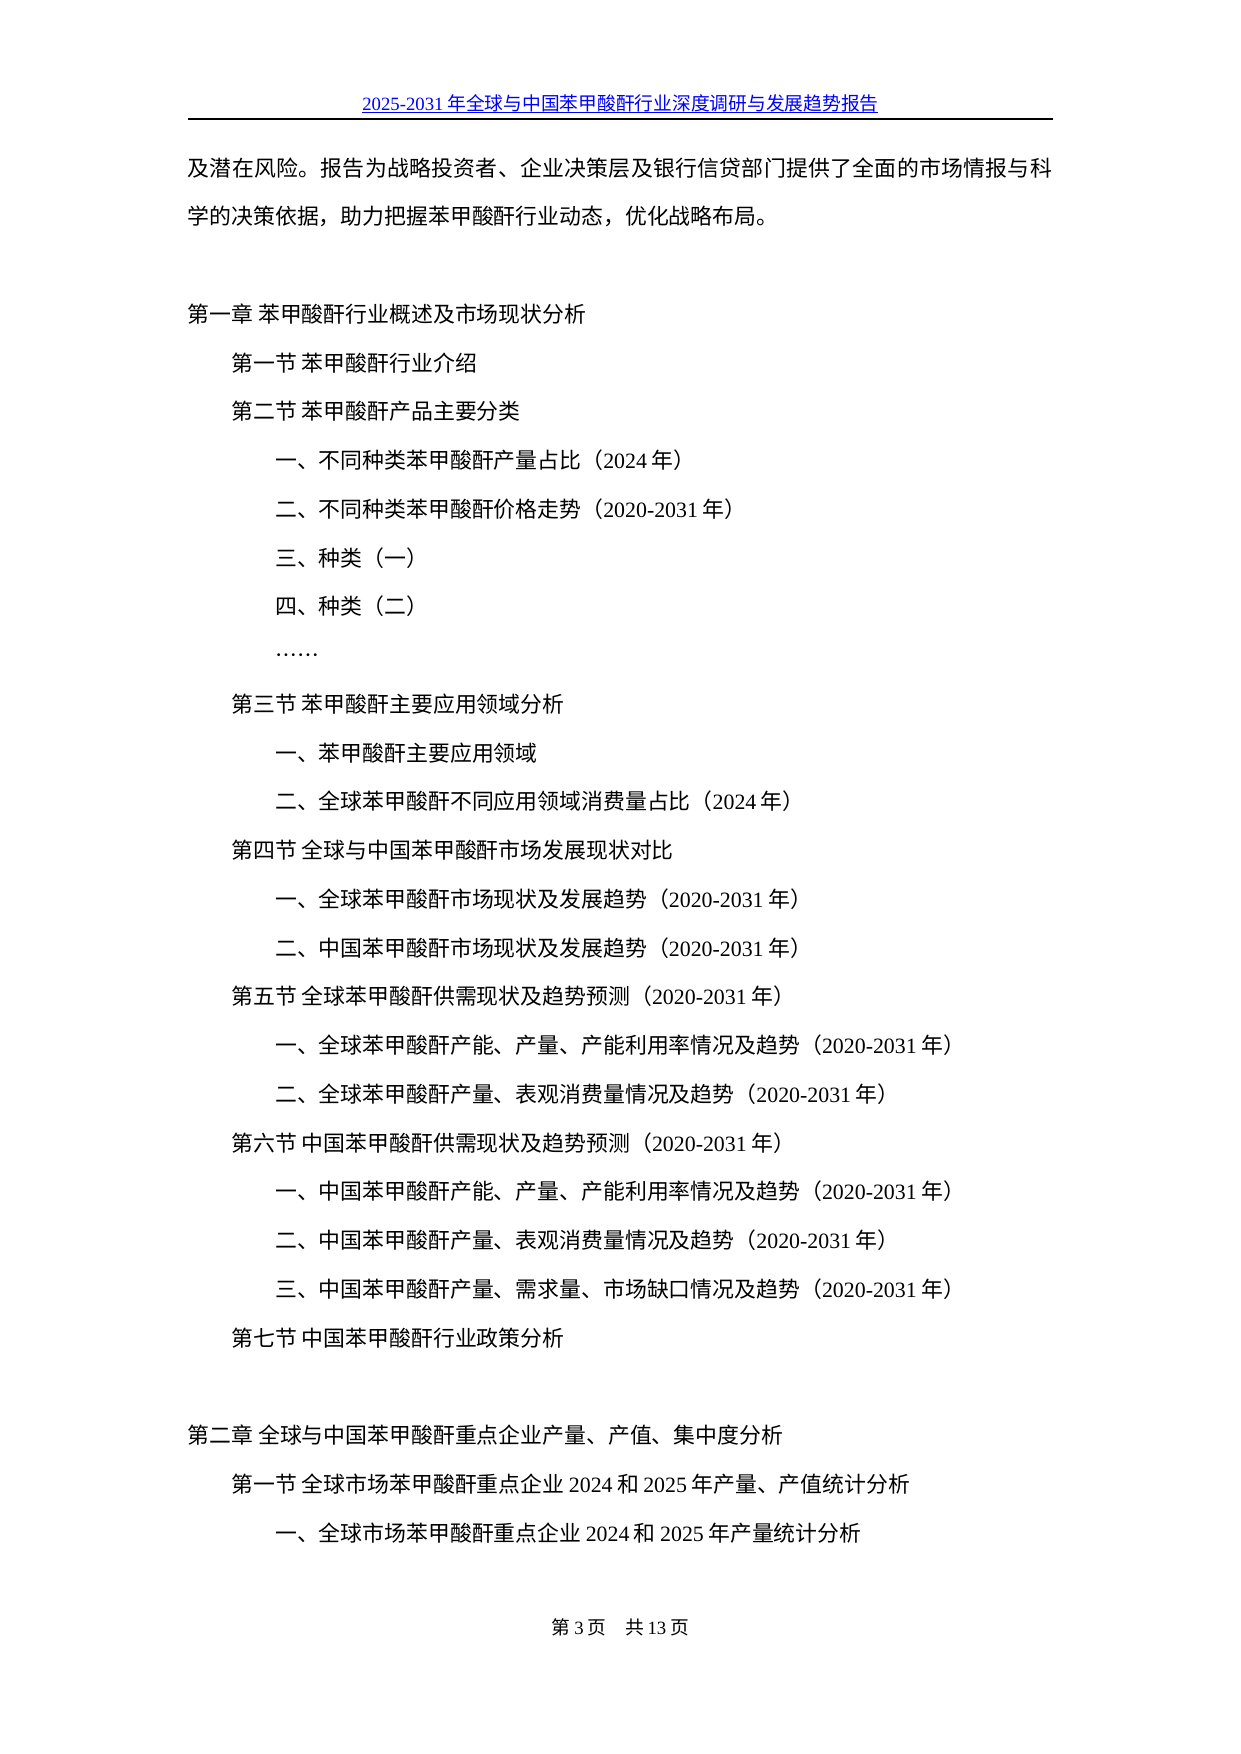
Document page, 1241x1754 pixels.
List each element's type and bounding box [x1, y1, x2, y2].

text [187, 150, 1053, 1548]
